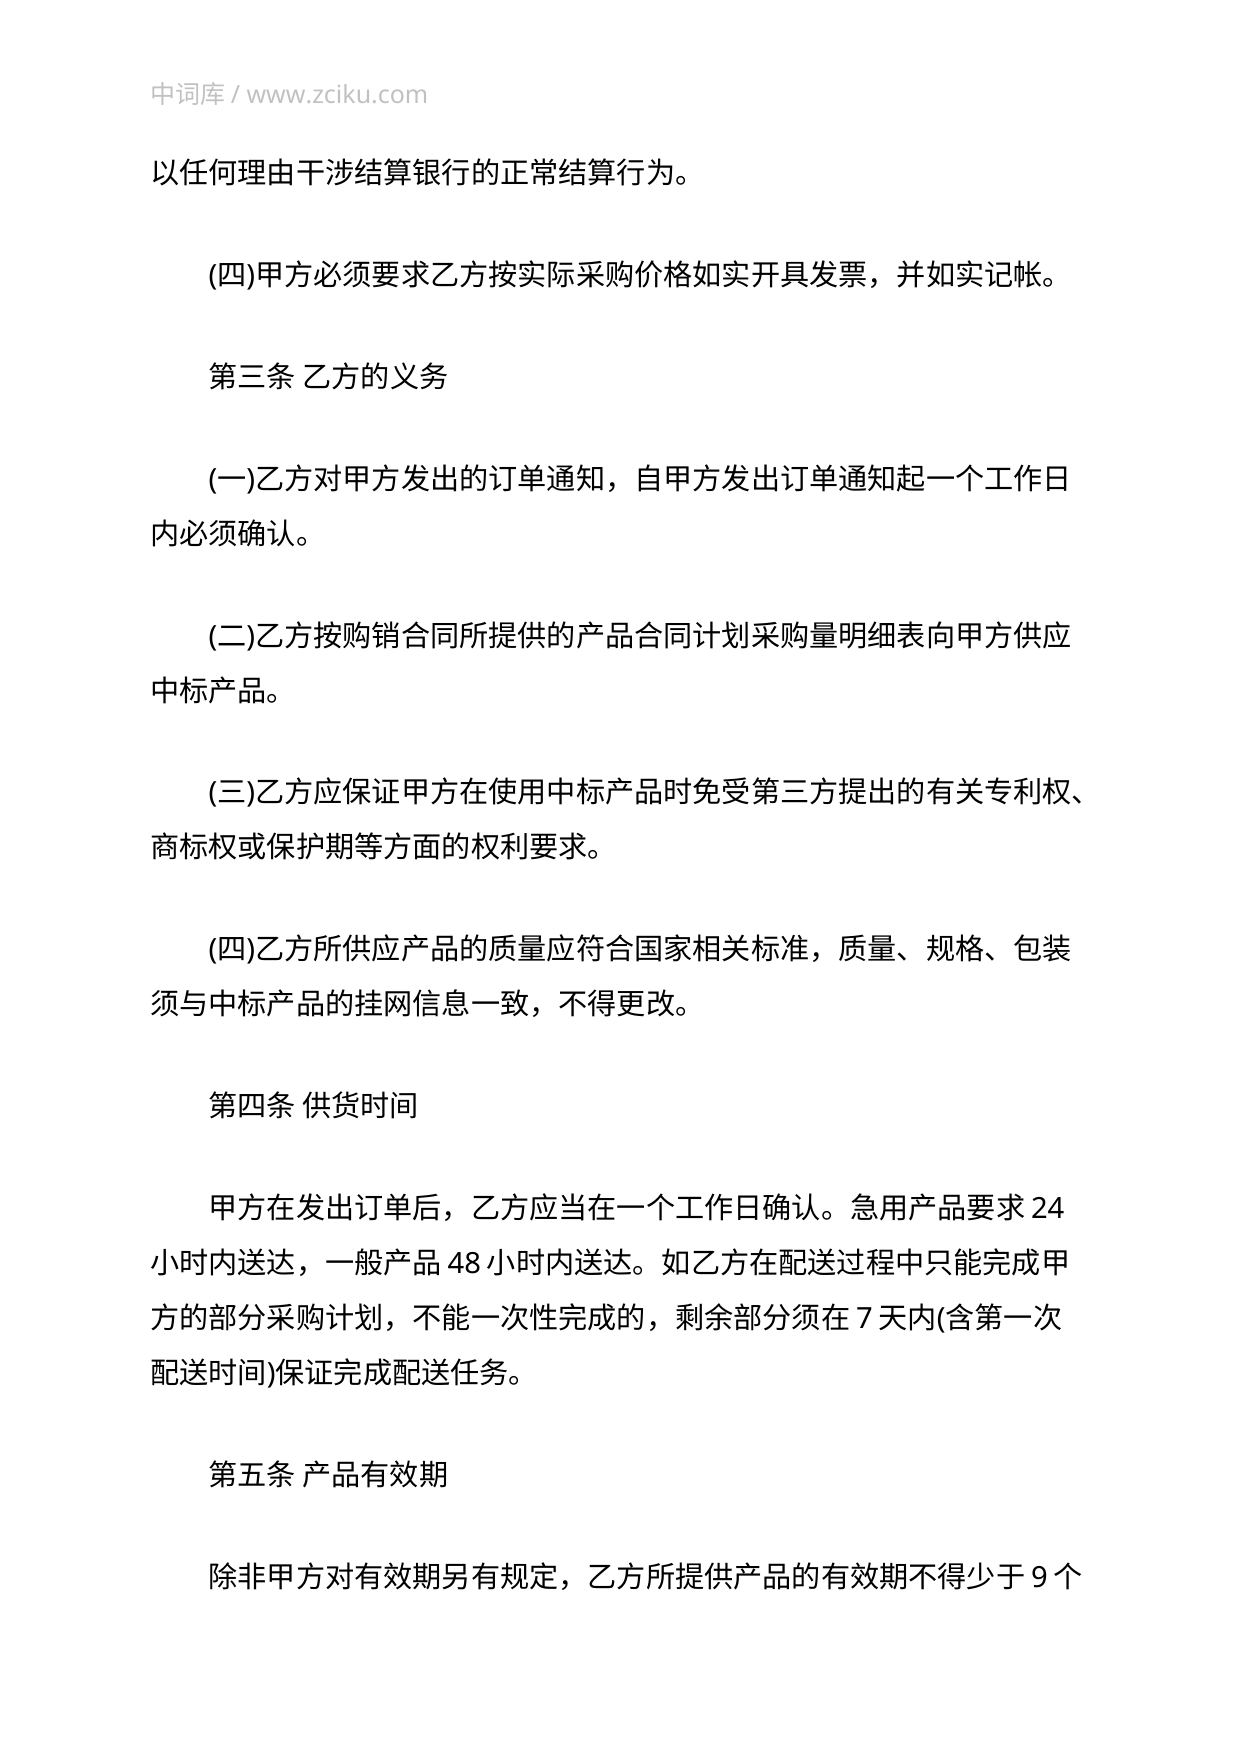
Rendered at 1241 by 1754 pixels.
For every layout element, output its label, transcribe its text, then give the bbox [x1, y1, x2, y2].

text 第四条 供货时间 [150, 1083, 1090, 1125]
text (一)乙方对甲方发出的订单通知，自甲方发出订单通知起一个工作日内必须确认。 [150, 456, 1090, 553]
text 甲方在发出订单后，乙方应当在一个工作日确认。急用产品要求24小时内送达，一般产品48小时内送达。如乙方在配送过程中只能完成甲方的部分采购计划，不能一次性完成的，剩余部分须在7天内(含第一次配送时间)保证完成配送任务。 [150, 1184, 1090, 1392]
text (四)甲方必须要求乙方按实际采购价格如实开具发票，并如实记帐。 [150, 252, 1090, 294]
text 第三条 乙方的义务 [150, 354, 1090, 396]
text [150, 150, 1090, 192]
text (三)乙方应保证甲方在使用中标产品时免受第三方提出的有关专利权、商标权或保护期等方面的权利要求。 [150, 769, 1090, 866]
text (四)乙方所供应产品的质量应符合国家相关标准，质量、规格、包装须与中标产品的挂网信息一致，不得更改。 [150, 926, 1090, 1023]
text 第五条 产品有效期 [150, 1451, 1090, 1494]
text (二)乙方按购销合同所提供的产品合同计划采购量明细表向甲方供应中标产品。 [150, 612, 1090, 709]
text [150, 1553, 1090, 1596]
